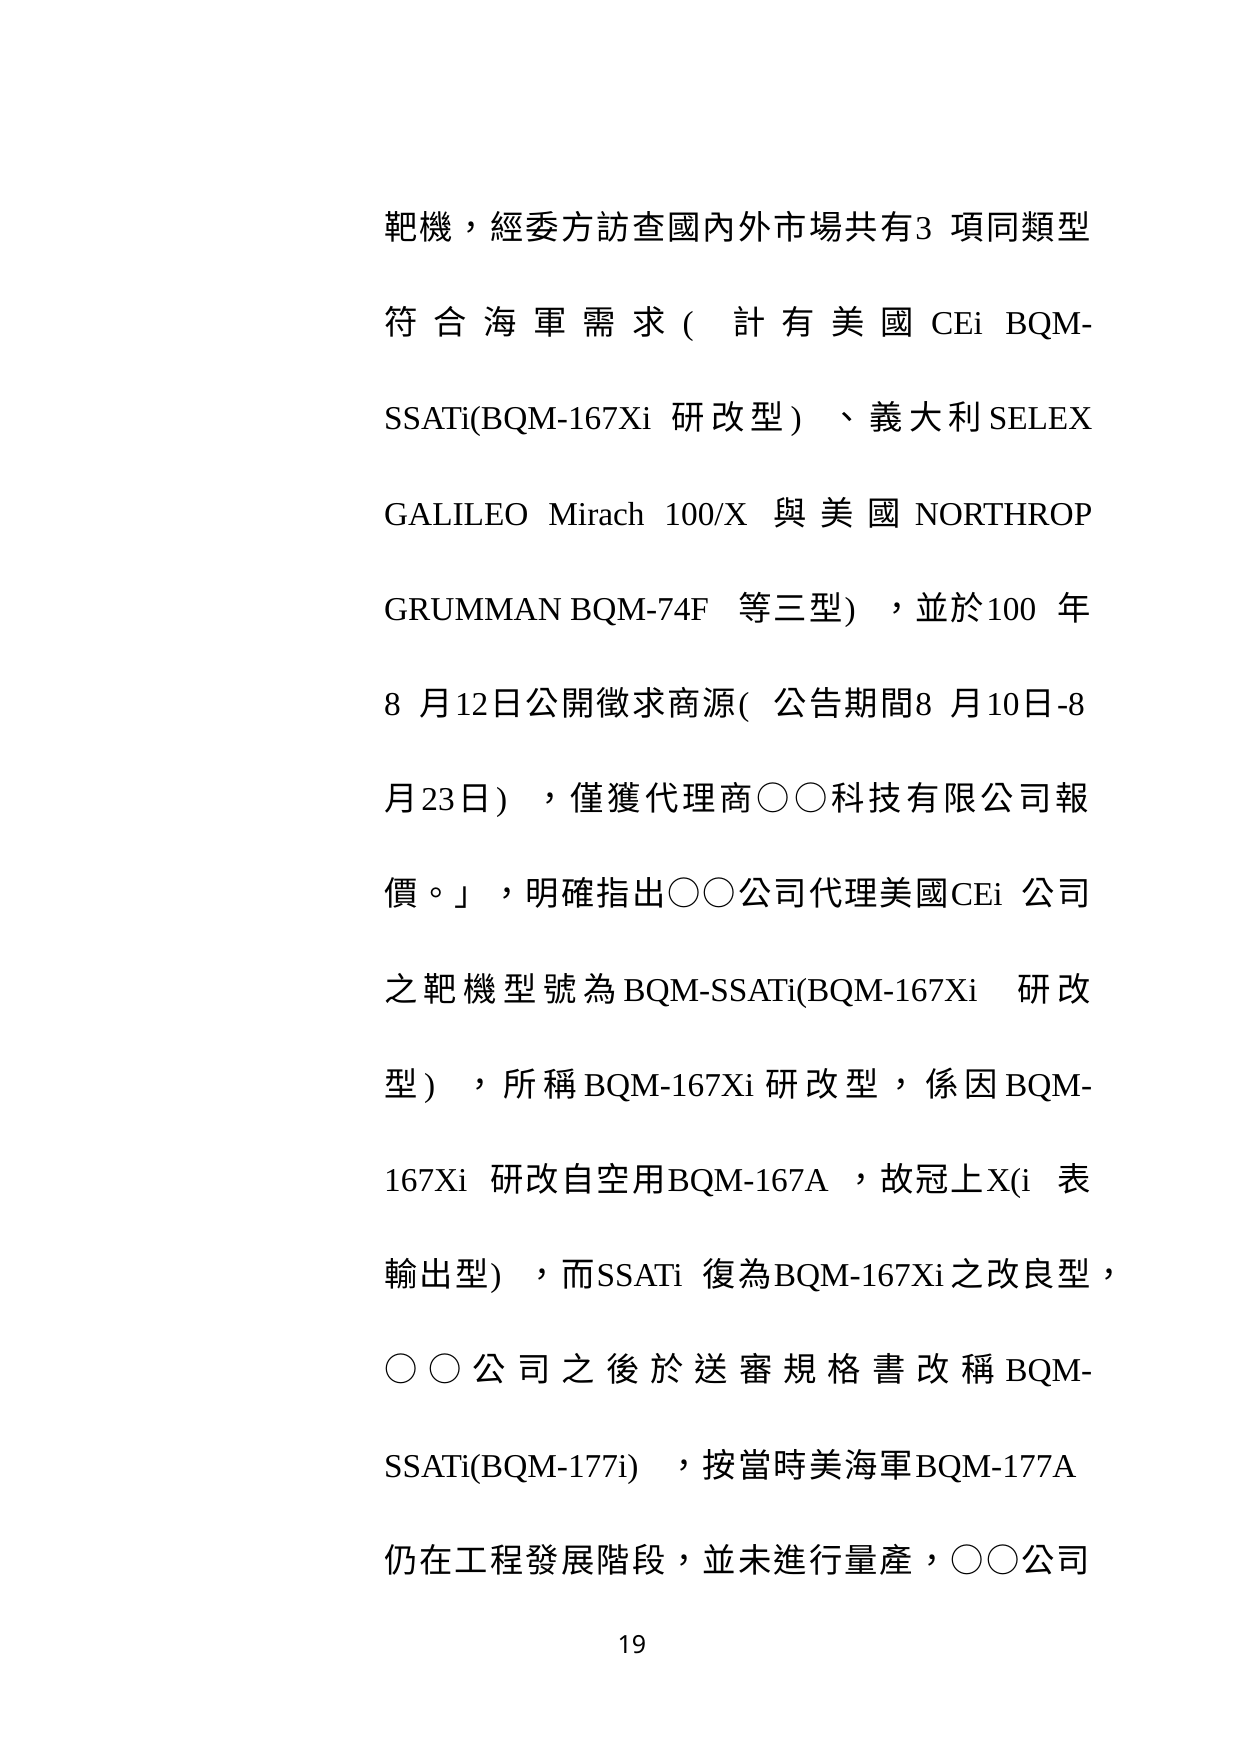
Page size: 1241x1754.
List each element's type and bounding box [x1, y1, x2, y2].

text [278, 177, 1092, 1605]
